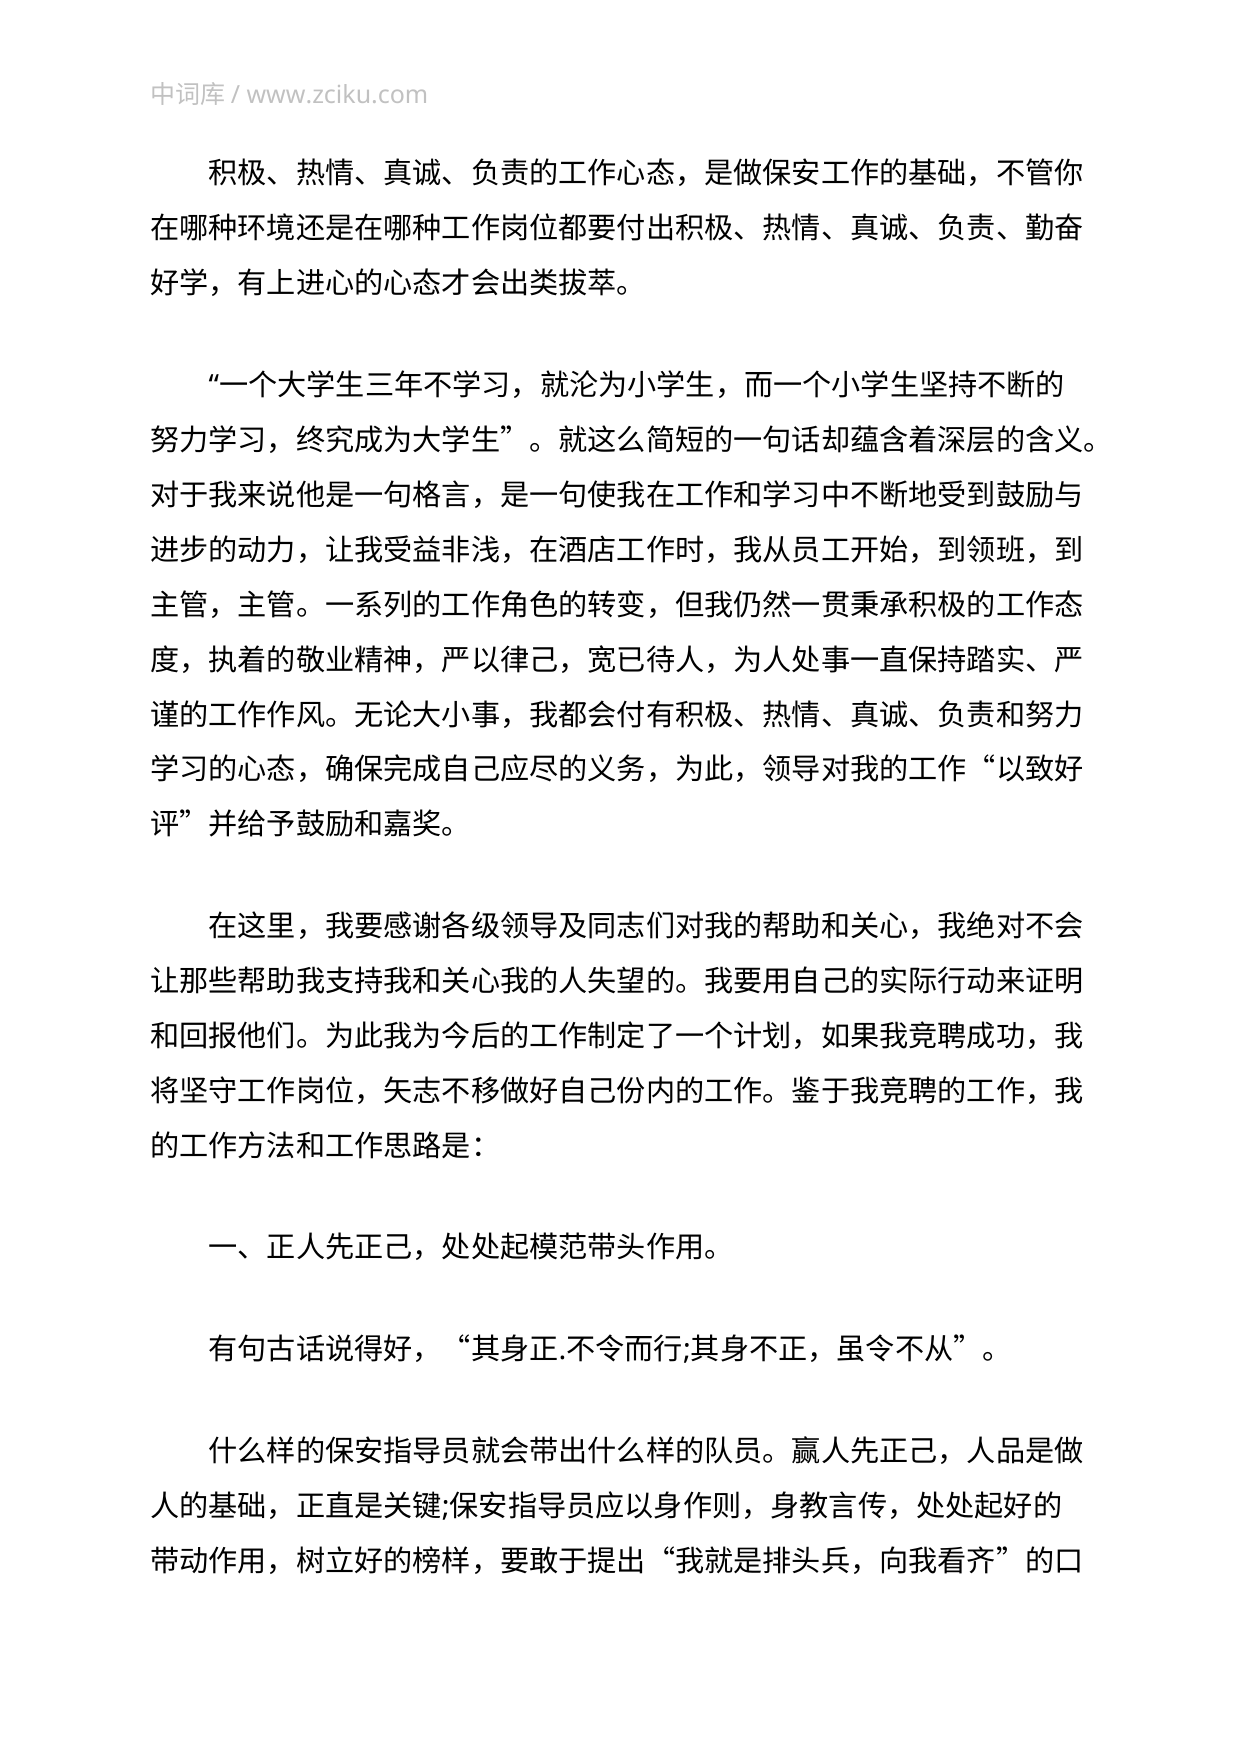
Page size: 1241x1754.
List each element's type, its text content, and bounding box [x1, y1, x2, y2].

text 积极、热情、真诚、负责的工作心态，是做保安工作的基础，不管你在哪种环境还是在哪种工作岗位都要付出积极、热情、真诚、负责、勤奋好学，有上进心的心态才会出类拔萃。 [150, 150, 1090, 302]
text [150, 1428, 1090, 1580]
text 在这里，我要感谢各级领导及同志们对我的帮助和关心，我绝对不会让那些帮助我支持我和关心我的人失望的。我要用自己的实际行动来证明和回报他们。为此我为今后的工作制定了一个计划，如果我竞聘成功，我将坚守工作岗位，矢志不移做好自己份内的工作。鉴于我竞聘的工作，我的工作方法和工作思路是： [150, 903, 1090, 1164]
text 有句古话说得好，“其身正.不令而行;其身不正，虽令不从”。 [150, 1326, 1090, 1368]
text “一个大学生三年不学习，就沦为小学生，而一个小学生坚持不断的努力学习，终究成为大学生”。就这么简短的一句话却蕴含着深层的含义。对于我来说他是一句格言，是一句使我在工作和学习中不断地受到鼓励与进步的动力，让我受益非浅，在酒店工作时，我从员工开始，到领班，到主管，主管。一系列的工作角色的转变，但我仍然一贯秉承积极的工作态度，执着的敬业精神，严以律己，宽已待人，为人处事一直保持踏实、严谨的工作作风。无论大小事，我都会付有积极、热情、真诚、负责和努力学习的心态，确保完成自己应尽的义务，为此，领导对我的工作“以致好评”并给予鼓励和嘉奖。 [150, 362, 1090, 843]
text 一、正人先正己，处处起模范带头作用。 [150, 1224, 1090, 1266]
